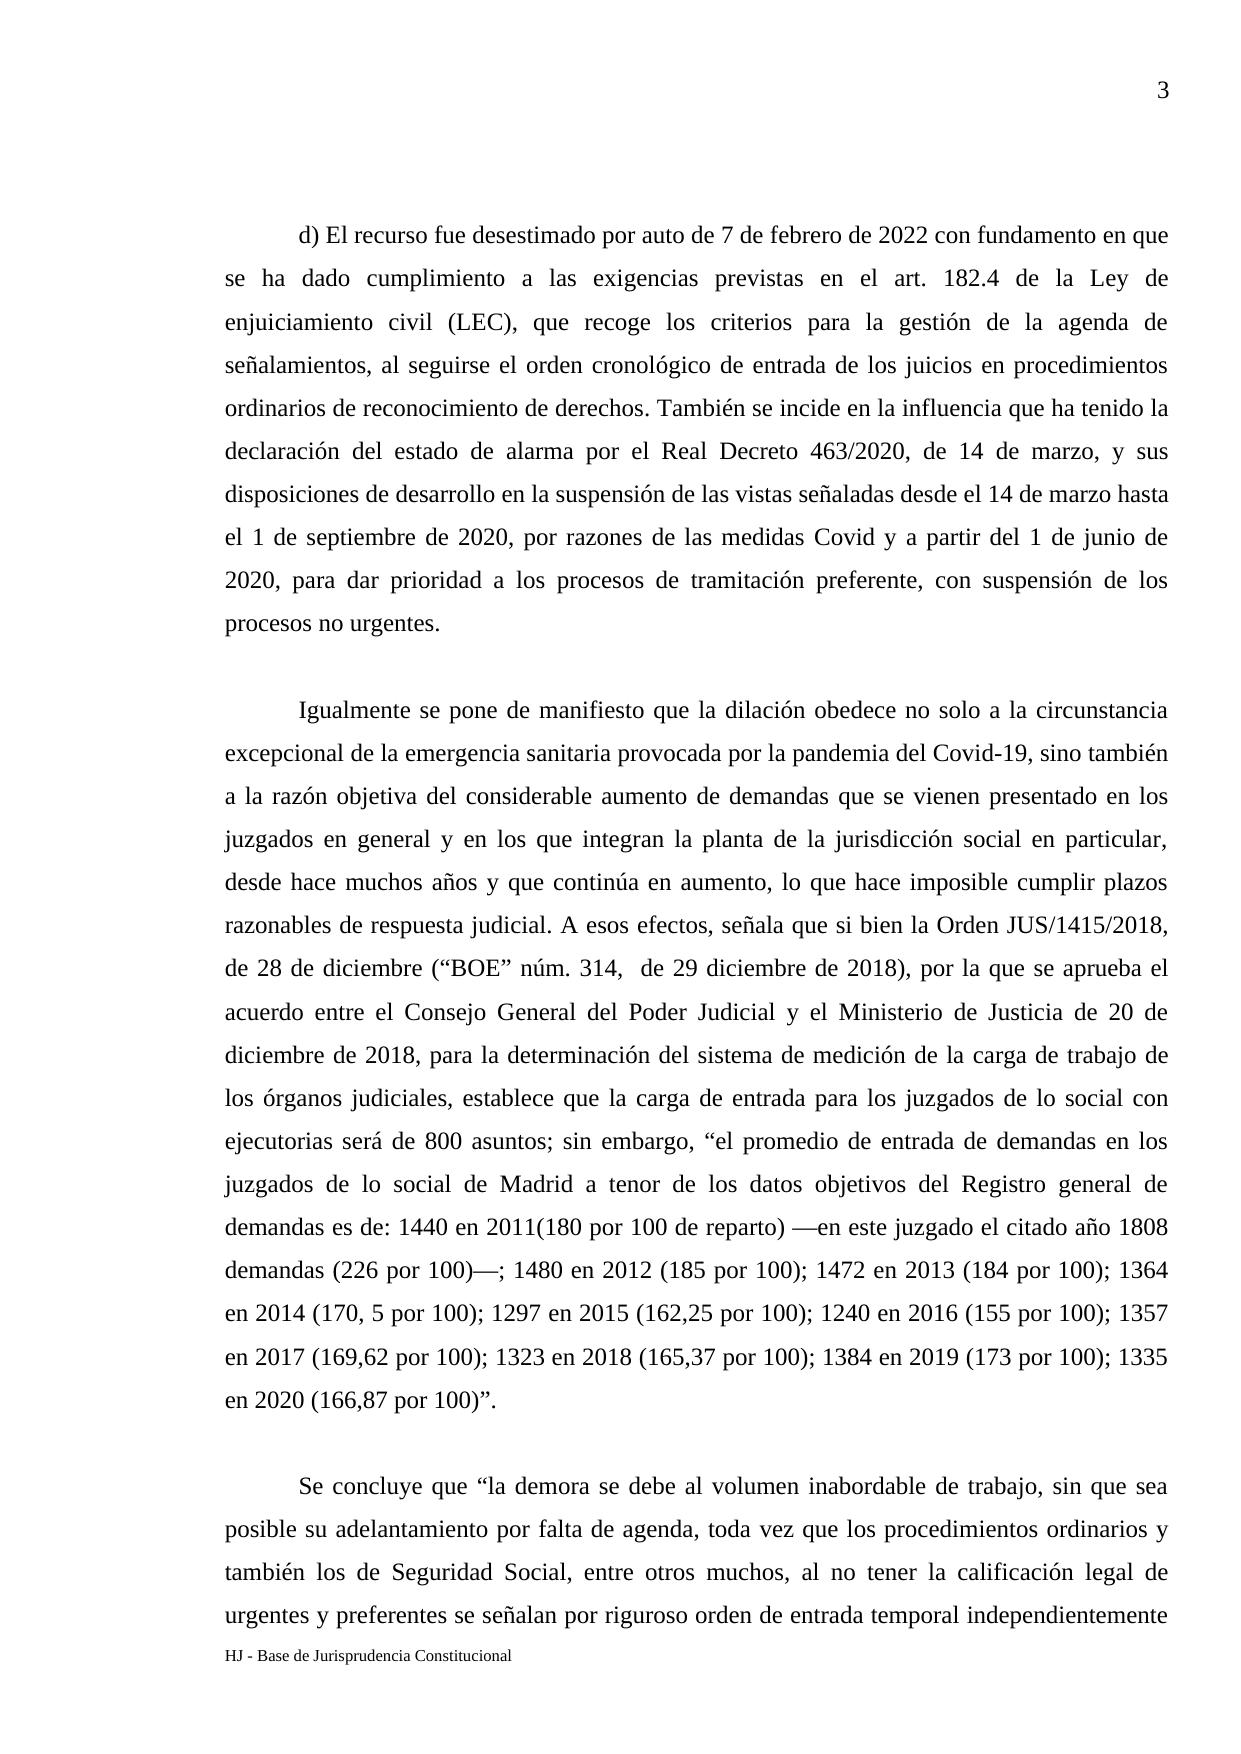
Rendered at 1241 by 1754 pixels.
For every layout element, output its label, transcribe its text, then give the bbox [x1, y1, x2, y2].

text d) El recurso fue desestimado por auto de 7 de febrero de 2022 con fundamento en que se ha dado cumplimiento a las exigencias previstas en el art. 182.4 de la Ley de enjuiciamiento civil (LEC), que recoge los criterios para la gestión de la agenda de señalamientos, al seguirse el orden cronológico de entrada de los juicios en procedimientos ordinarios de reconocimiento de derechos. También se incide en la influencia que ha tenido la declaración del estado de alarma por el Real Decreto 463/2020, de 14 de marzo, y sus disposiciones de desarrollo en la suspensión de las vistas señaladas desde el 14 de marzo hasta el 1 de septiembre de 2020, por razones de las medidas Covid y a partir del 1 de junio de 2020, para dar prioridad a los procesos de tramitación preferente, con suspensión de los procesos no urgentes. [224, 220, 1169, 637]
text Igualmente se pone de manifiesto que la dilación obedece no solo a la circunstancia excepcional de la emergencia sanitaria provocada por la pandemia del Covid-19, sino también a la razón objetiva del considerable aumento de demandas que se vienen presentado en los juzgados en general y en los que integran la planta de la jurisdicción social en particular, desde hace muchos años y que continúa en aumento, lo que hace imposible cumplir plazos razonables de respuesta judicial. A esos efectos, señala que si bien la Orden JUS/1415/2018, de 28 de diciembre (“BOE” núm. 314, de 29 diciembre de 2018), por la que se aprueba el acuerdo entre el Consejo General del Poder Judicial y el Ministerio de Justicia de 20 de diciembre de 2018, para la determinación del sistema de medición de la carga de trabajo de los órganos judiciales, establece que la carga de entrada para los juzgados de lo social con ejecutorias será de 800 asuntos; sin embargo, “el promedio de entrada de demandas en los juzgados de lo social de Madrid a tenor de los datos objetivos del Registro general de demandas es de: 1440 en 2011(180 por 100 de reparto) —en este juzgado el citado año 1808 demandas (226 por 100)—; 1480 en 2012 (185 por 100); 1472 en 2013 (184 por 100); 1364 en 2014 (170, 5 por 100); 1297 en 2015 (162,25 por 100); 1240 en 2016 (155 por 100); 1357 en 2017 (169,62 por 100); 1323 en 2018 (165,37 por 100); 1384 en 2019 (173 por 100); 1335 en 2020 (166,87 por 100)”. [224, 695, 1169, 1413]
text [224, 1471, 1169, 1629]
